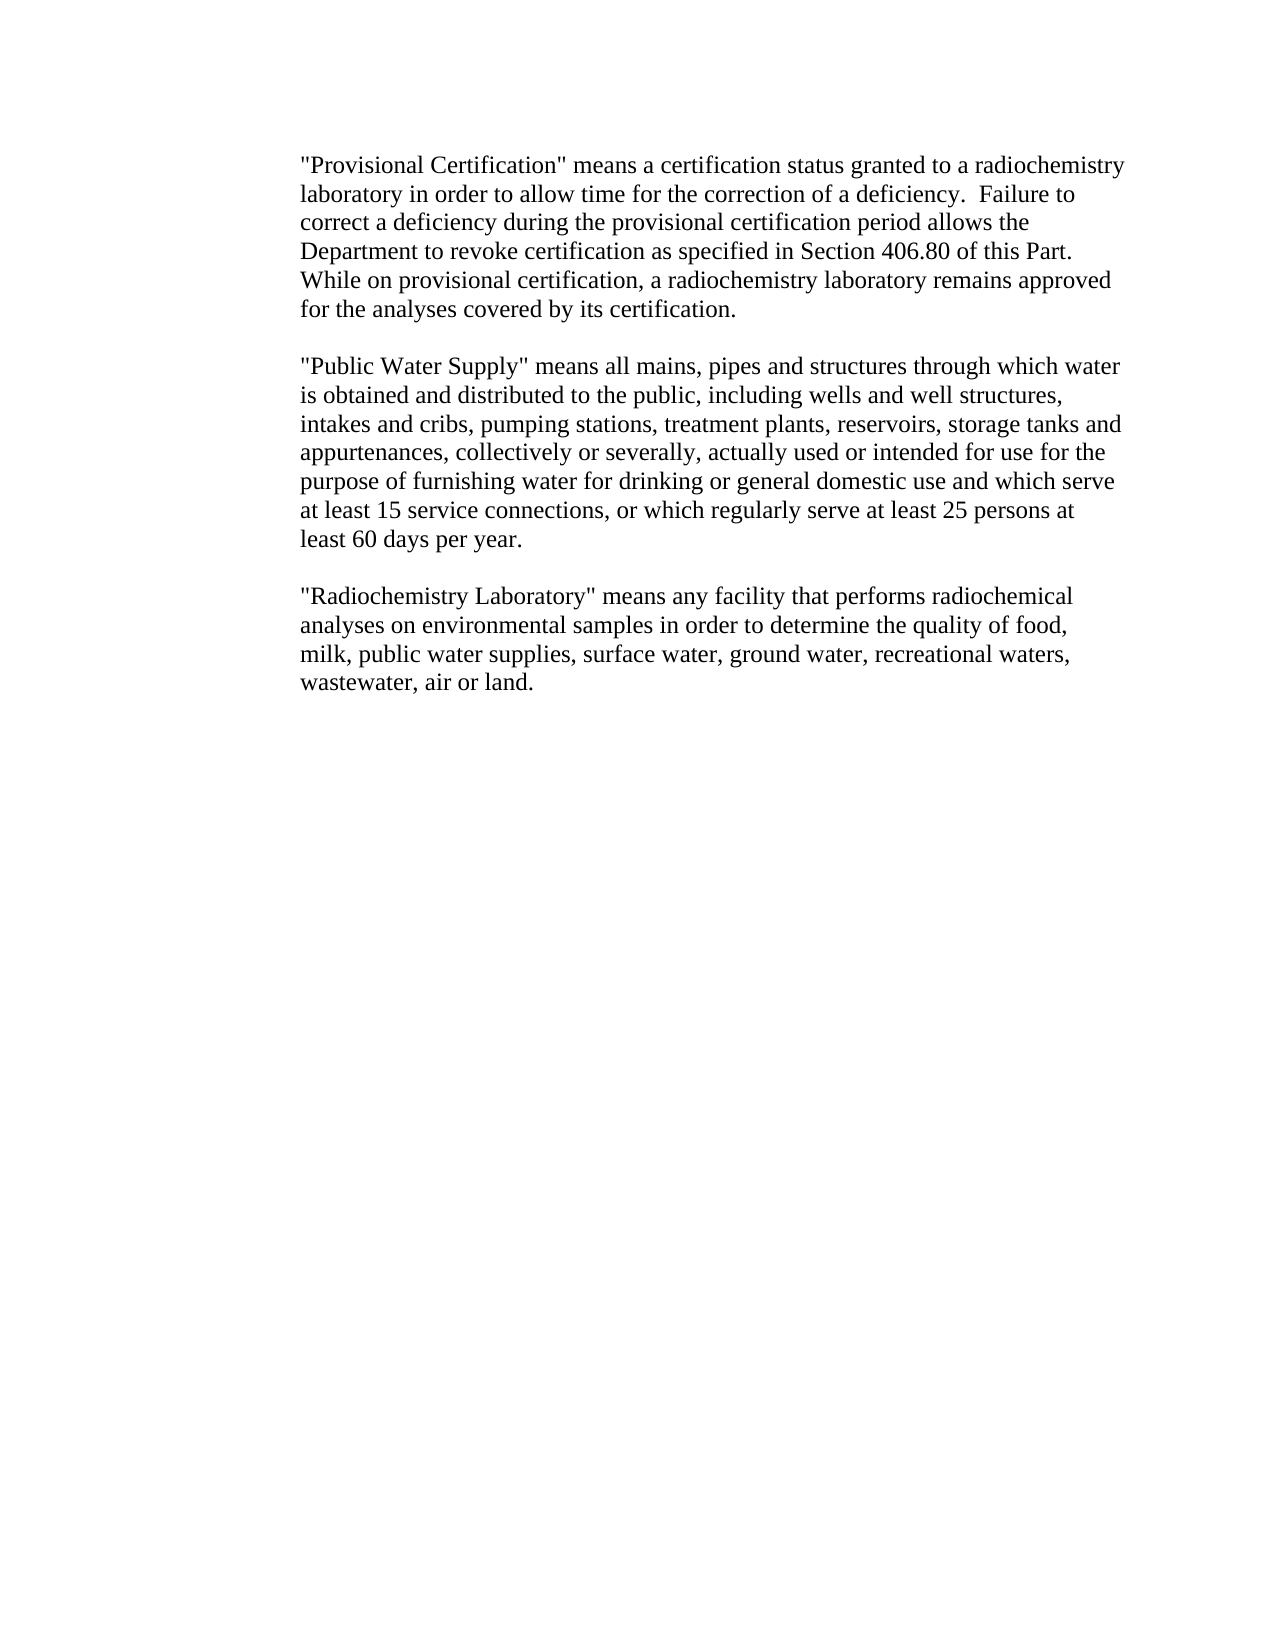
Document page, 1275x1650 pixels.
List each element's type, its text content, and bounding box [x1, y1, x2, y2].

text "Radiochemistry Laboratory" means any facility that performs radiochemical analyses on environmental samples in order to determine the quality of food, milk, public water supplies, surface water, ground water, recreational waters, wastewater, air or land. [225, 581, 1125, 696]
text "Public Water Supply" means all mains, pipes and structures through which water is obtained and distributed to the public, including wells and well structures, intakes and cribs, pumping stations, treatment plants, reservoirs, storage tanks and appurtenances, collectively or severally, actually used or intended for use for the purpose of furnishing water for drinking or general domestic use and which serve at least 15 service connections, or which regularly serve at least 25 persons at least 60 days per year. [225, 351, 1125, 552]
text "Provisional Certification" means a certification status granted to a radiochemistry laboratory in order to allow time for the correction of a deficiency. Failure to correct a deficiency during the provisional certification period allows the Department to revoke certification as specified in Section 406.80 of this Part. While on provisional certification, a radiochemistry laboratory remains approved for the analyses covered by its certification. [225, 150, 1125, 322]
